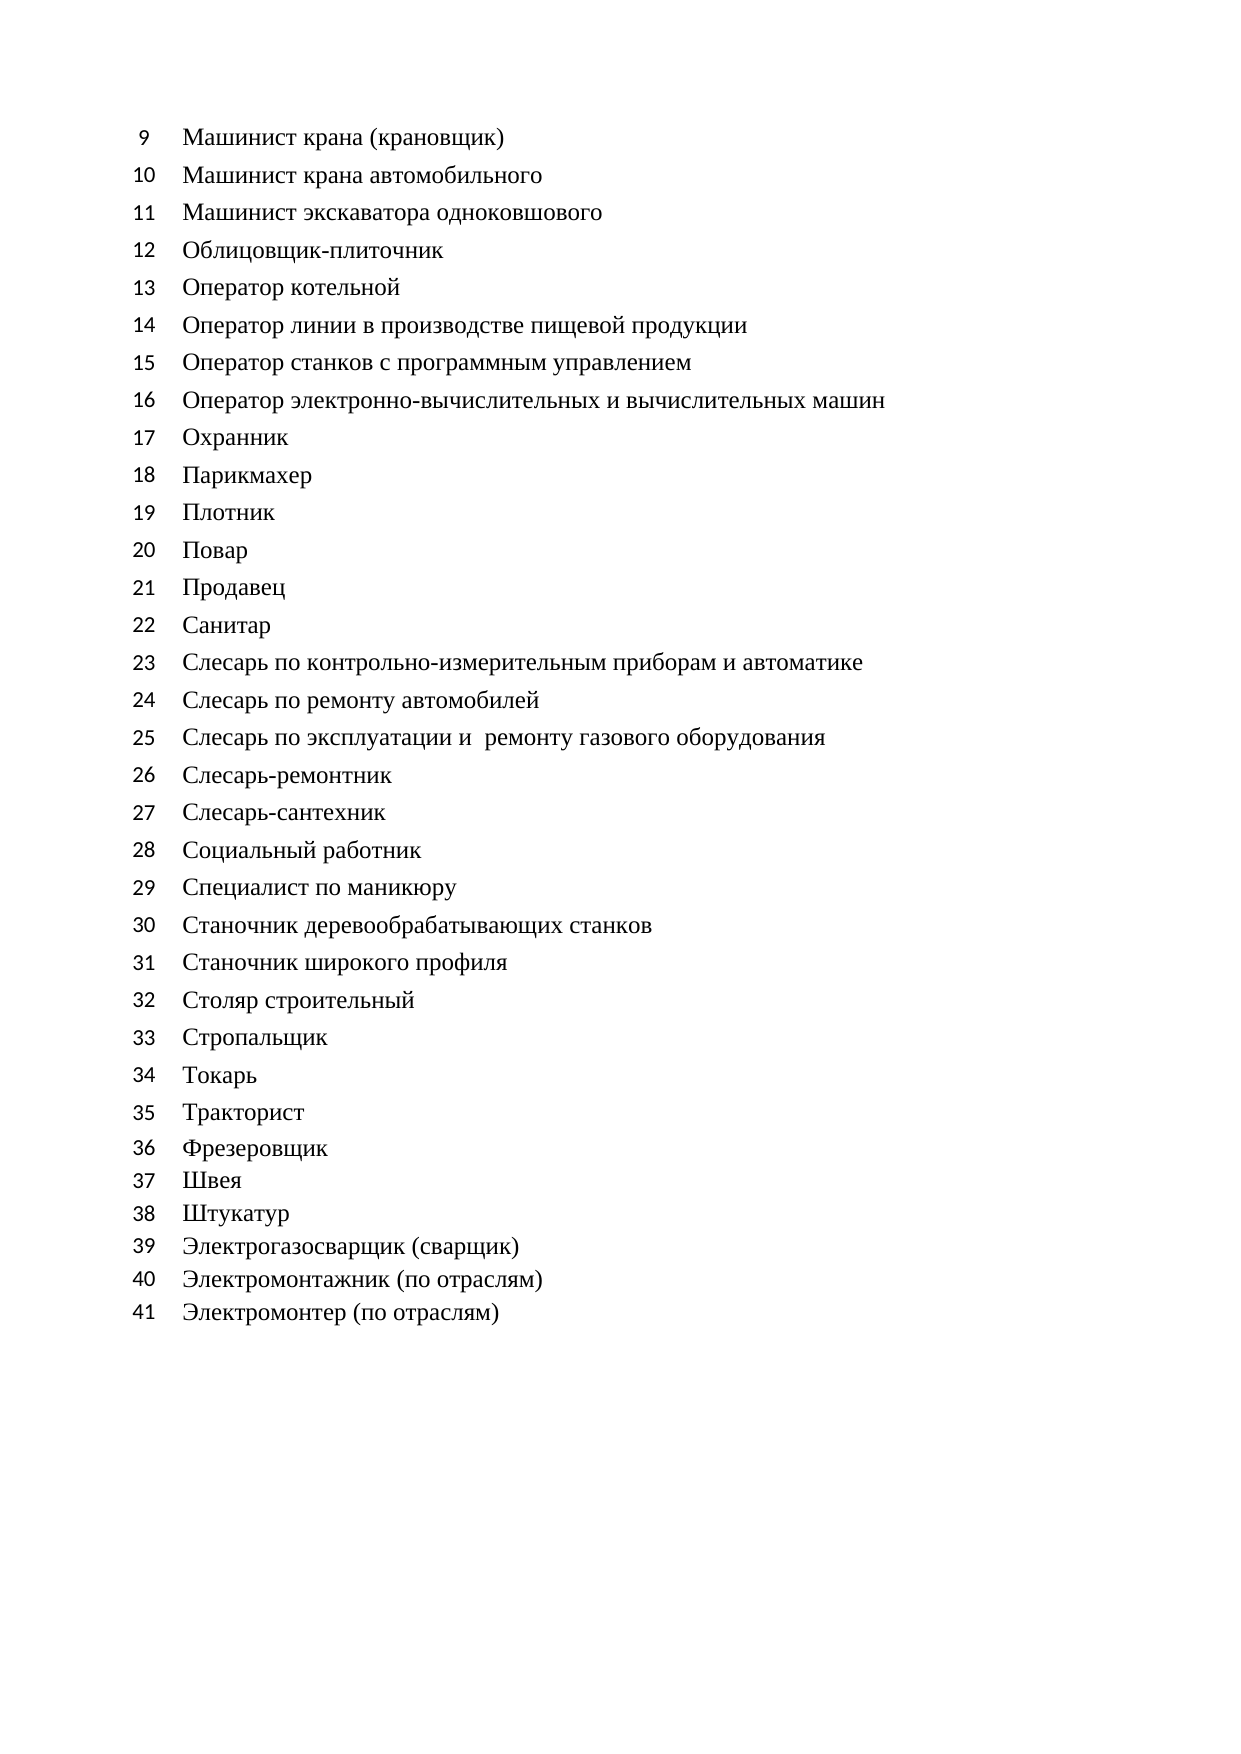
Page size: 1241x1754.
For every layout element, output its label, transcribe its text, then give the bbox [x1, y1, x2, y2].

table_cell 33 [117, 1018, 171, 1056]
table_cell Оператор котельной [171, 268, 1122, 306]
table_cell 13 [117, 268, 171, 306]
table_cell Машинист экскаватора одноковшового [171, 193, 1122, 231]
table_cell Санитар [171, 606, 1122, 643]
table_cell 21 [117, 568, 171, 606]
table_cell 24 [117, 681, 171, 718]
table_cell Оператор линии в производстве пищевой продукции [171, 306, 1122, 343]
table_cell Электрогазосварщик (сварщик) [171, 1229, 1122, 1262]
table_cell 11 [117, 193, 171, 231]
table_cell Швея [171, 1164, 1122, 1196]
table_cell Продавец [171, 568, 1122, 606]
table_cell Специалист по маникюру [171, 868, 1122, 906]
table_cell 32 [117, 981, 171, 1018]
table_cell Тракторист [171, 1093, 1122, 1131]
table_cell 22 [117, 606, 171, 643]
table_cell 15 [117, 343, 171, 381]
table_cell Слесарь по контрольно-измерительным приборам и автоматике [171, 643, 1122, 681]
table_cell Столяр строительный [171, 981, 1122, 1018]
table_cell 9 [117, 118, 171, 156]
table_cell Повар [171, 531, 1122, 568]
table_cell 26 [117, 756, 171, 793]
table_cell 27 [117, 793, 171, 831]
table_cell Слесарь-ремонтник [171, 756, 1122, 793]
table_cell 18 [117, 456, 171, 493]
table_cell 31 [117, 943, 171, 981]
table_cell Слесарь-сантехник [171, 793, 1122, 831]
table_cell Облицовщик-плиточник [171, 231, 1122, 268]
table_cell 37 [117, 1164, 171, 1196]
table_cell 12 [117, 231, 171, 268]
table_cell Машинист крана (крановщик) [171, 118, 1122, 156]
table_cell Оператор электронно-вычислительных и вычислительных машин [171, 381, 1122, 418]
table_cell Станочник деревообрабатывающих станков [171, 906, 1122, 943]
table_cell Машинист крана автомобильного [171, 156, 1122, 193]
table_cell 23 [117, 643, 171, 681]
table_cell Фрезеровщик [171, 1131, 1122, 1163]
table_cell 16 [117, 381, 171, 418]
table_cell 17 [117, 418, 171, 456]
table_cell 34 [117, 1056, 171, 1093]
table_cell 30 [117, 906, 171, 943]
table_cell Электромонтажник (по отраслям) [171, 1262, 1122, 1295]
table_cell Парикмахер [171, 456, 1122, 493]
table_cell Электромонтер (по отраслям) [171, 1295, 1122, 1327]
table_cell Станочник широкого профиля [171, 943, 1122, 981]
table_cell Слесарь по ремонту автомобилей [171, 681, 1122, 718]
table_cell 19 [117, 493, 171, 531]
table_cell 38 [117, 1196, 171, 1229]
table_cell Токарь [171, 1056, 1122, 1093]
table_cell 10 [117, 156, 171, 193]
table_cell 28 [117, 831, 171, 868]
table_cell 41 [117, 1295, 171, 1327]
table_cell 14 [117, 306, 171, 343]
table_cell Штукатур [171, 1196, 1122, 1229]
table_cell 35 [117, 1093, 171, 1131]
table_cell 25 [117, 718, 171, 756]
table_cell Стропальщик [171, 1018, 1122, 1056]
table_cell 20 [117, 531, 171, 568]
table_cell Оператор станков с программным управлением [171, 343, 1122, 381]
table_cell Социальный работник [171, 831, 1122, 868]
table_cell Слесарь по эксплуатации и ремонту газового оборудования [171, 718, 1122, 756]
table_cell 29 [117, 868, 171, 906]
table_cell 36 [117, 1131, 171, 1163]
table_cell 39 [117, 1229, 171, 1262]
table_cell 40 [117, 1262, 171, 1295]
table_cell Плотник [171, 493, 1122, 531]
table_cell Охранник [171, 418, 1122, 456]
